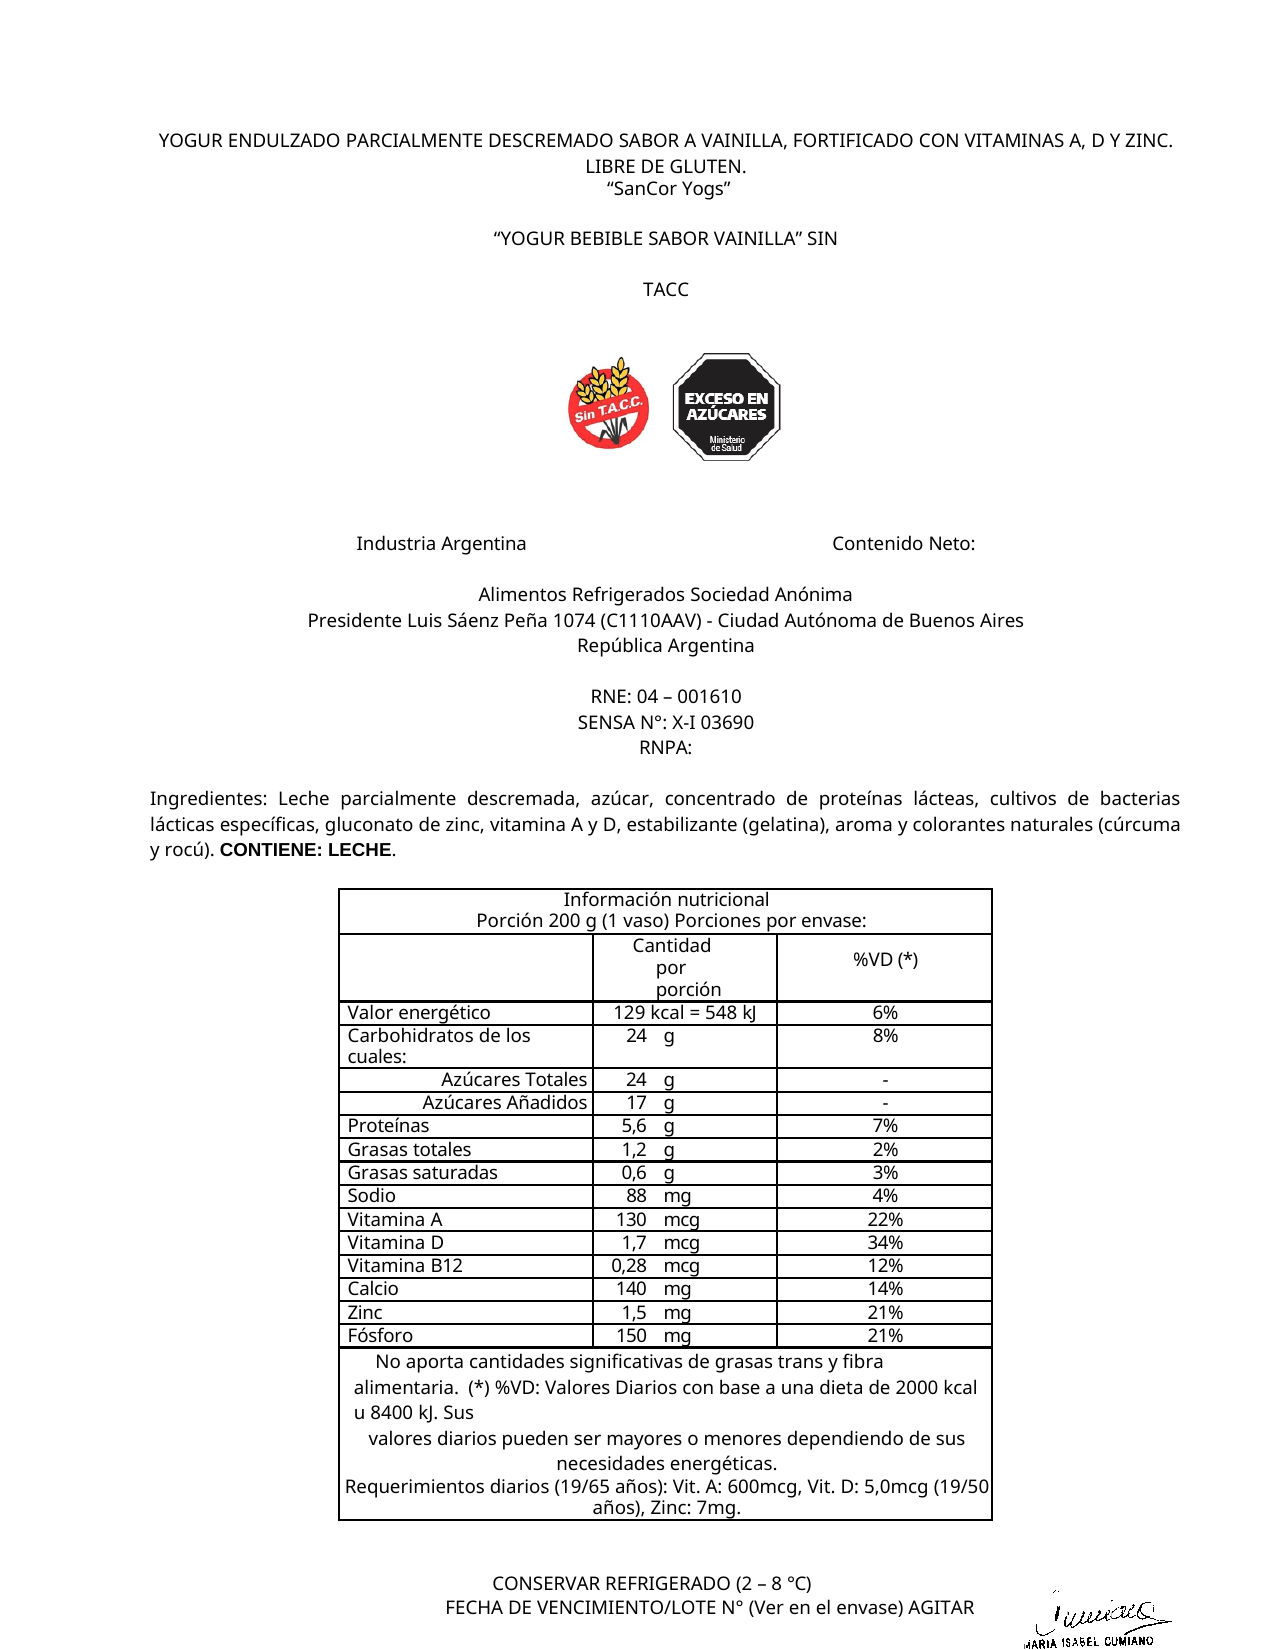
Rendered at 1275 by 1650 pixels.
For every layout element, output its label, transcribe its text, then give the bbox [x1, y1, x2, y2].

table_cell Cantidad por porción [594, 935, 776, 1000]
table_cell 17 [594, 1093, 654, 1114]
picture [672, 353, 781, 461]
subtitle CONSERVAR REFRIGERADO (2 – 8 °C) [492, 1573, 1210, 1595]
table_header Información nutricional [340, 890, 991, 911]
table_cell 6% [778, 1003, 991, 1024]
table_cell 14% [778, 1279, 991, 1300]
table_cell Vitamina D [340, 1232, 592, 1253]
table_cell 34% [778, 1232, 991, 1253]
table_cell Vitamina A [340, 1209, 592, 1230]
table_cell 12% [778, 1256, 991, 1277]
table_cell Azúcares Añadidos [340, 1093, 592, 1114]
text Alimentos Refrigerados Sociedad Anónima [142, 581, 1189, 607]
table_cell Sodio [340, 1186, 592, 1207]
table_cell 4% [778, 1186, 991, 1207]
table_cell mcg [654, 1232, 776, 1253]
table_cell g [654, 1069, 776, 1091]
table_cell 22% [778, 1209, 991, 1230]
table_cell 21% [778, 1325, 991, 1346]
table_cell 130 [594, 1209, 654, 1230]
table_cell 0,28 [594, 1256, 654, 1277]
table_cell 24 [594, 1069, 654, 1091]
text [445, 1595, 978, 1620]
table_cell 21% [778, 1302, 991, 1323]
subtitle YOGUR ENDULZADO PARCIALMENTE DESCREMADO SABOR A VAINILLA, FORTIFICADO CON VITAMINAS A, D Y ZINC. LIBRE DE GLUTEN. [142, 128, 1189, 179]
table_cell g [654, 1139, 776, 1160]
table_cell Proteínas [340, 1116, 592, 1137]
subtitle RNE: 04 – 001610 SENSA N°: X-I 03690 RNPA: [575, 684, 757, 760]
table_cell %VD (*) [778, 935, 991, 1000]
table_cell 3% [778, 1163, 991, 1184]
table_cell 8% [778, 1026, 991, 1067]
table_cell mcg [654, 1209, 776, 1230]
table_cell mg [654, 1279, 776, 1300]
table_cell - [778, 1069, 991, 1091]
table_cell mcg [654, 1256, 776, 1277]
table_cell g [654, 1116, 776, 1137]
table_cell [340, 935, 592, 1000]
table_cell g [654, 1093, 776, 1114]
table_cell mg [654, 1186, 776, 1207]
table_cell 0,6 [594, 1163, 654, 1184]
table_cell 1,2 [594, 1139, 654, 1160]
table_cell 150 [594, 1325, 654, 1346]
table_cell 2% [778, 1139, 991, 1160]
table_cell 7% [778, 1116, 991, 1137]
text Ingredientes: Leche parcialmente descremada, azúcar, concentrado de proteínas lácteas, cultivos de bacterias lácticas específicas, gluconato de zinc, vitamina A y D, estabilizante (gelatina), aroma y colorantes naturales (cúrcuma y rocú). CONTIENE: LECHE. [150, 786, 1182, 862]
table_cell Azúcares Totales [340, 1069, 592, 1091]
table_cell mg [654, 1302, 776, 1323]
picture [1024, 1590, 1200, 1650]
table_cell - [778, 1093, 991, 1114]
table_cell 140 [594, 1279, 654, 1300]
table_cell 1,7 [594, 1232, 654, 1253]
table_cell Valor energético [340, 1003, 592, 1024]
picture [564, 350, 651, 450]
table_cell Zinc [340, 1302, 592, 1323]
table_cell mg [654, 1325, 776, 1346]
table_cell No aporta cantidades significativas de grasas trans y fibra alimentaria. (*) %VD: Valores Diarios con base a una dieta de 2000 kcal u 8400 kJ. Sus valores diarios pueden ser mayores o menores dependiendo de sus necesidades energéticas. Requerimientos diarios (19/65 años): Vit. A: 600mcg, Vit. D: 5,0mcg (19/50 años), Zinc: 7mg. [340, 1349, 991, 1519]
table_cell 129 kcal = 548 kJ [594, 1003, 776, 1024]
table_cell Fósforo [340, 1325, 592, 1346]
table_cell g [654, 1163, 776, 1184]
table_cell 5,6 [594, 1116, 654, 1137]
table_cell Grasas saturadas [340, 1163, 592, 1184]
subtitle “YOGUR BEBIBLE SABOR VAINILLA” SIN TACC [493, 226, 839, 302]
table_cell 1,5 [594, 1302, 654, 1323]
table_cell Grasas totales [340, 1139, 592, 1160]
text Presidente Luis Sáenz Peña 1074 (C1110AAV) - Ciudad Autónoma de Buenos Aires República Argentina [277, 607, 1055, 658]
table_cell 88 [594, 1186, 654, 1207]
table_cell Calcio [340, 1279, 592, 1300]
text Industria Argentina Contenido Neto: [139, 530, 1192, 556]
table_cell Carbohidratos de los cuales: [340, 1026, 592, 1067]
table_cell g [654, 1026, 776, 1067]
text “SanCor Yogs” [148, 179, 1189, 200]
table_cell Porción 200 g (1 vaso) Porciones por envase: [340, 911, 991, 933]
table_cell 24 [594, 1026, 654, 1067]
table_cell Vitamina B12 [340, 1256, 592, 1277]
